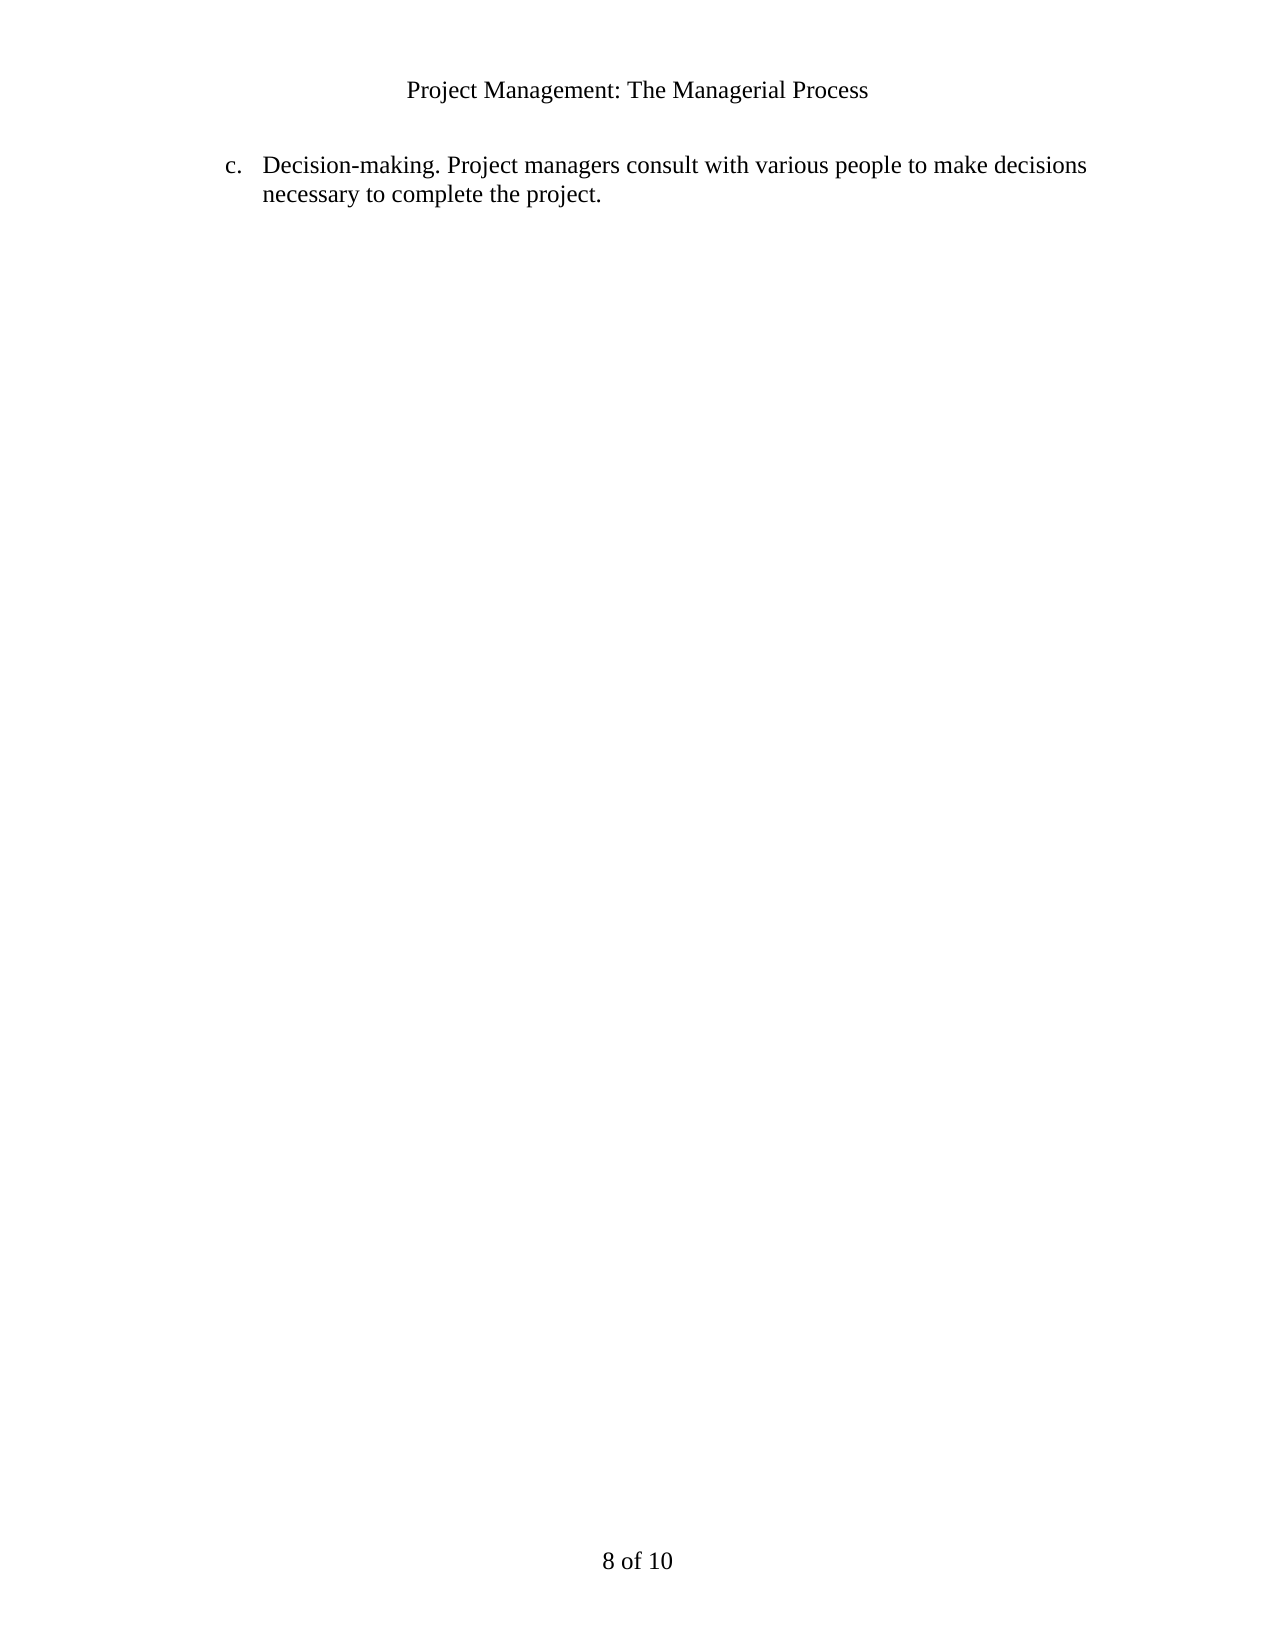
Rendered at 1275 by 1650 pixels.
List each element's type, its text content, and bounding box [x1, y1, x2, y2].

list Decision-making. Project managers consult with various people to make decisions necessary to complete the project. [225, 150, 1087, 207]
